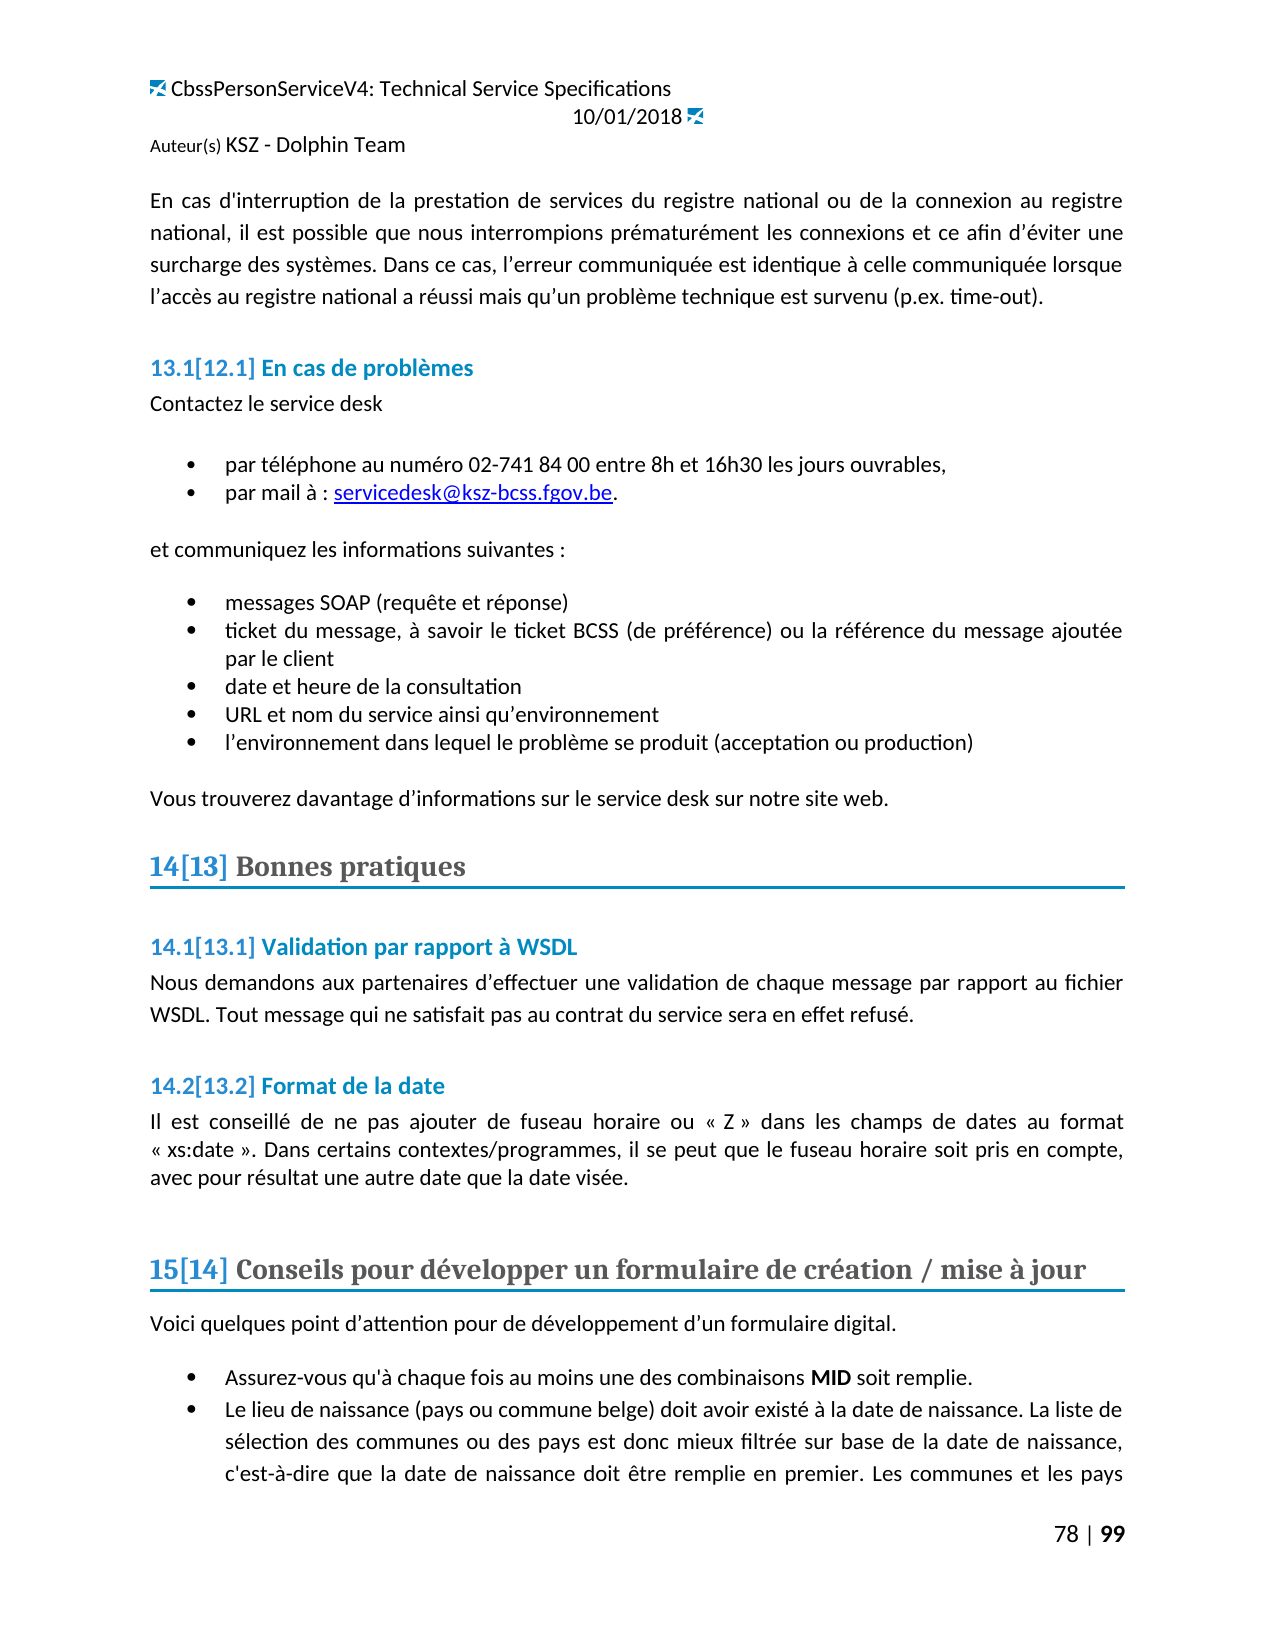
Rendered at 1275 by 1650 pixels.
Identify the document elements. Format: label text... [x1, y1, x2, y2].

text Vous trouverez davantage d’informations sur le service desk sur notre site web. [150, 784, 1125, 813]
list par téléphone au numéro 02-741 84 00 entre 8h et 16h30 les jours ouvrables, [187, 450, 1125, 478]
subtitle Bonnes pratiques [150, 850, 1125, 886]
list URL et nom du service ainsi qu’environnement [187, 701, 1125, 728]
text Il est conseillé de ne pas ajouter de fuseau horaire ou « Z » dans les champs de dates au format « xs:date ». Dans certains contextes/programmes, il se peut que le fuseau horaire soit pris en compte, avec pour résultat une autre date que la date visée. [150, 1107, 1125, 1191]
picture [687, 111, 704, 124]
list par mail à : servicedesk@ksz-bcss.fgov.be. [187, 478, 1125, 506]
list messages SOAP (requête et réponse) [187, 588, 1125, 616]
list date et heure de la consultation [187, 672, 1125, 701]
text Contactez le service desk [150, 389, 1125, 417]
list ticket du message, à savoir le ticket BCSS (de préférence) ou la référence du message ajoutée par le client [187, 616, 1125, 672]
picture [150, 85, 166, 96]
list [187, 1395, 1125, 1487]
text En cas d'interruption de la prestation de services du registre national ou de la connexion au registre national, il est possible que nous interrompions prématurément les connexions et ce afin d’éviter une surcharge des systèmes. Dans ce cas, l’erreur communiquée est identique à celle communiquée lorsque l’accès au registre national a réussi mais qu’un problème technique est survenu (p.ex. time-out). [150, 186, 1125, 310]
subtitle Conseils pour développer un formulaire de création / mise à jour [150, 1253, 1125, 1289]
subtitle Format de la date [150, 1070, 1125, 1101]
text Voici quelques point d’attention pour de développement d’un formulaire digital. [150, 1309, 1125, 1338]
subtitle En cas de problèmes [150, 352, 1125, 383]
list l’environnement dans lequel le problème se produit (acceptation ou production) [187, 728, 1125, 757]
subtitle Validation par rapport à WSDL [150, 931, 1125, 962]
list Assurez-vous qu'à chaque fois au moins une des combinaisons MID soit remplie. [187, 1363, 1125, 1391]
text Nous demandons aux partenaires d’effectuer une validation de chaque message par rapport au fichier WSDL. Tout message qui ne satisfait pas au contrat du service sera en effet refusé. [150, 968, 1125, 1028]
text et communiquez les informations suivantes : [150, 535, 1125, 563]
